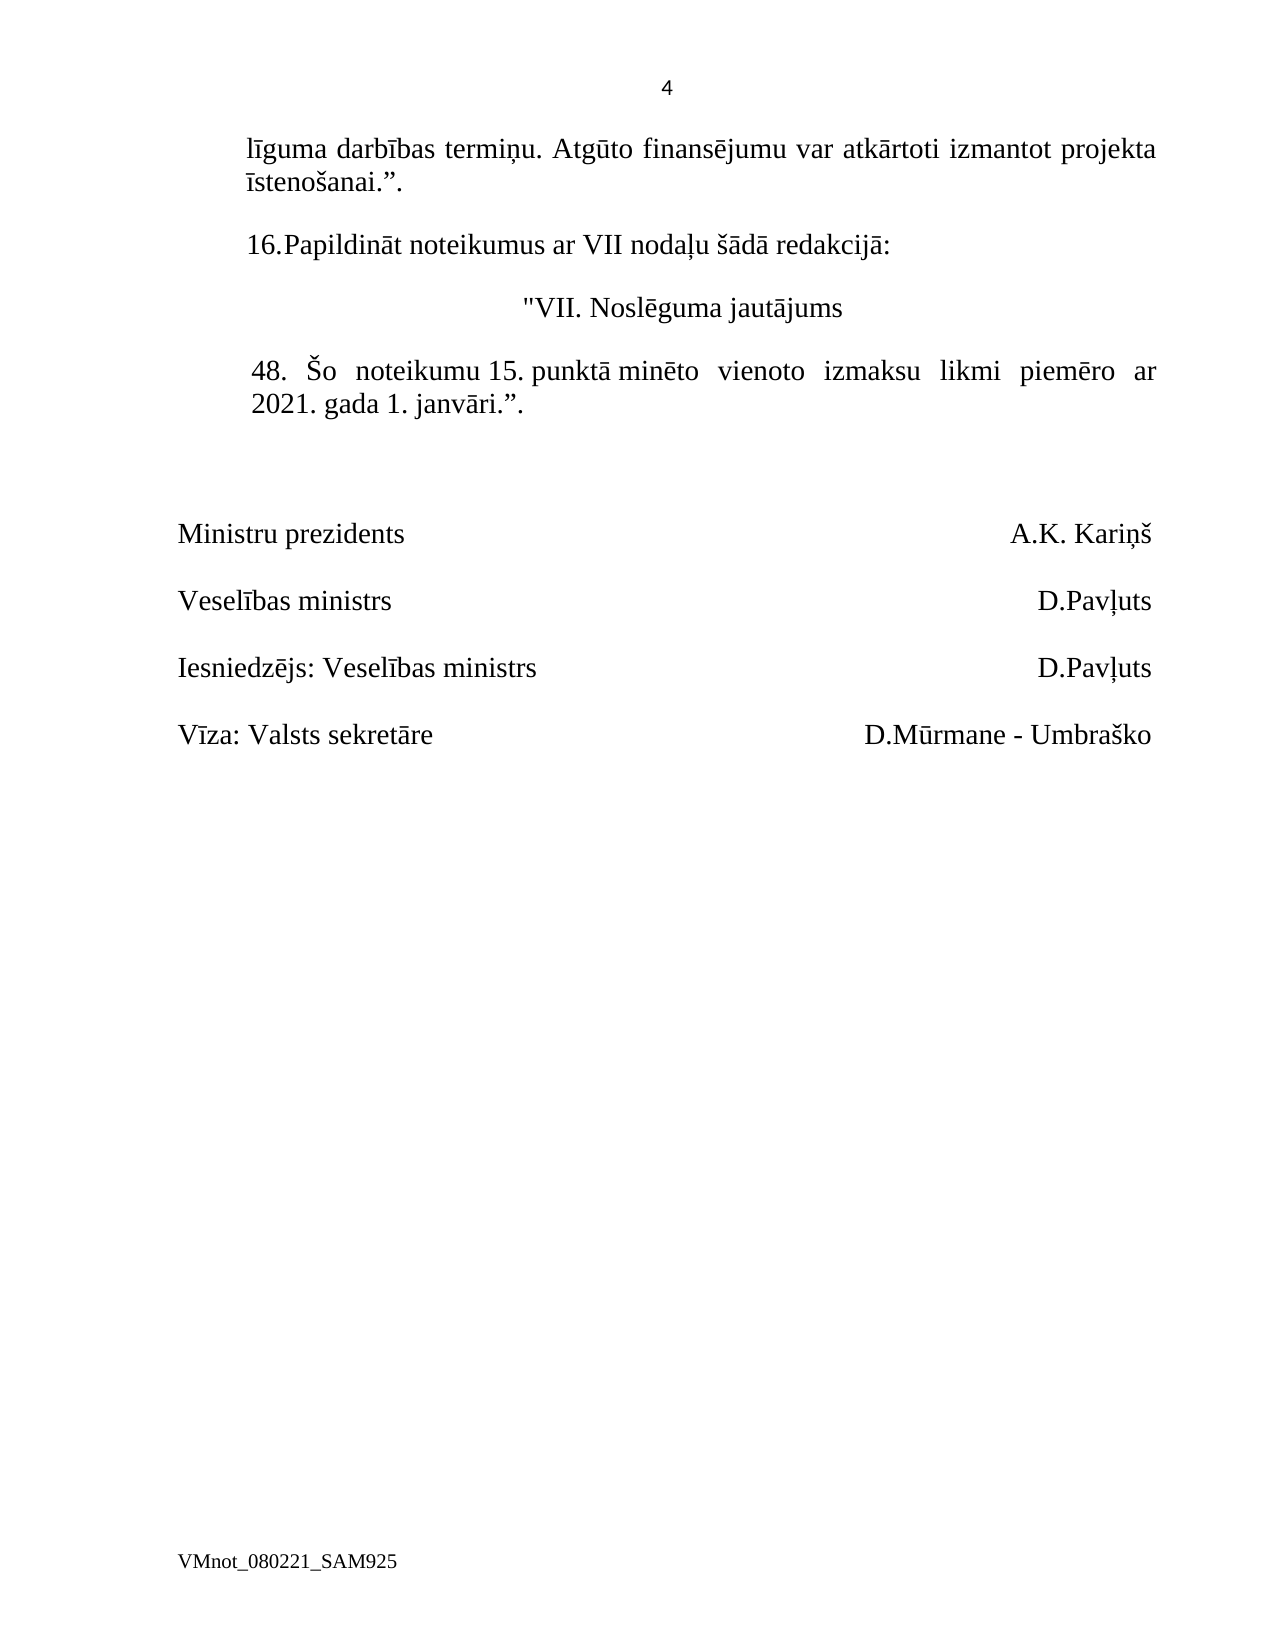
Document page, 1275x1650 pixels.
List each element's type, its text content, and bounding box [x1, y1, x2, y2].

text Iesniedzējs: Veselības ministrs D.Pavļuts [177, 650, 1152, 684]
text Ministru prezidents A.K. Kariņš [177, 516, 1152, 549]
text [246, 131, 1157, 198]
text Vīza: Valsts sekretāre D.Mūrmane - Umbraško [177, 717, 1152, 751]
text Veselības ministrs D.Pavļuts [177, 583, 1152, 617]
text 48. Šo noteikumu 15. punktā minēto vienoto izmaksu likmi piemēro ar 2021. gada 1. janvāri.”. [251, 353, 1157, 420]
list Papildināt noteikumus ar VII nodaļu šādā redakcijā: [246, 227, 1157, 261]
text "VII. Noslēguma jautājums [177, 290, 1157, 323]
